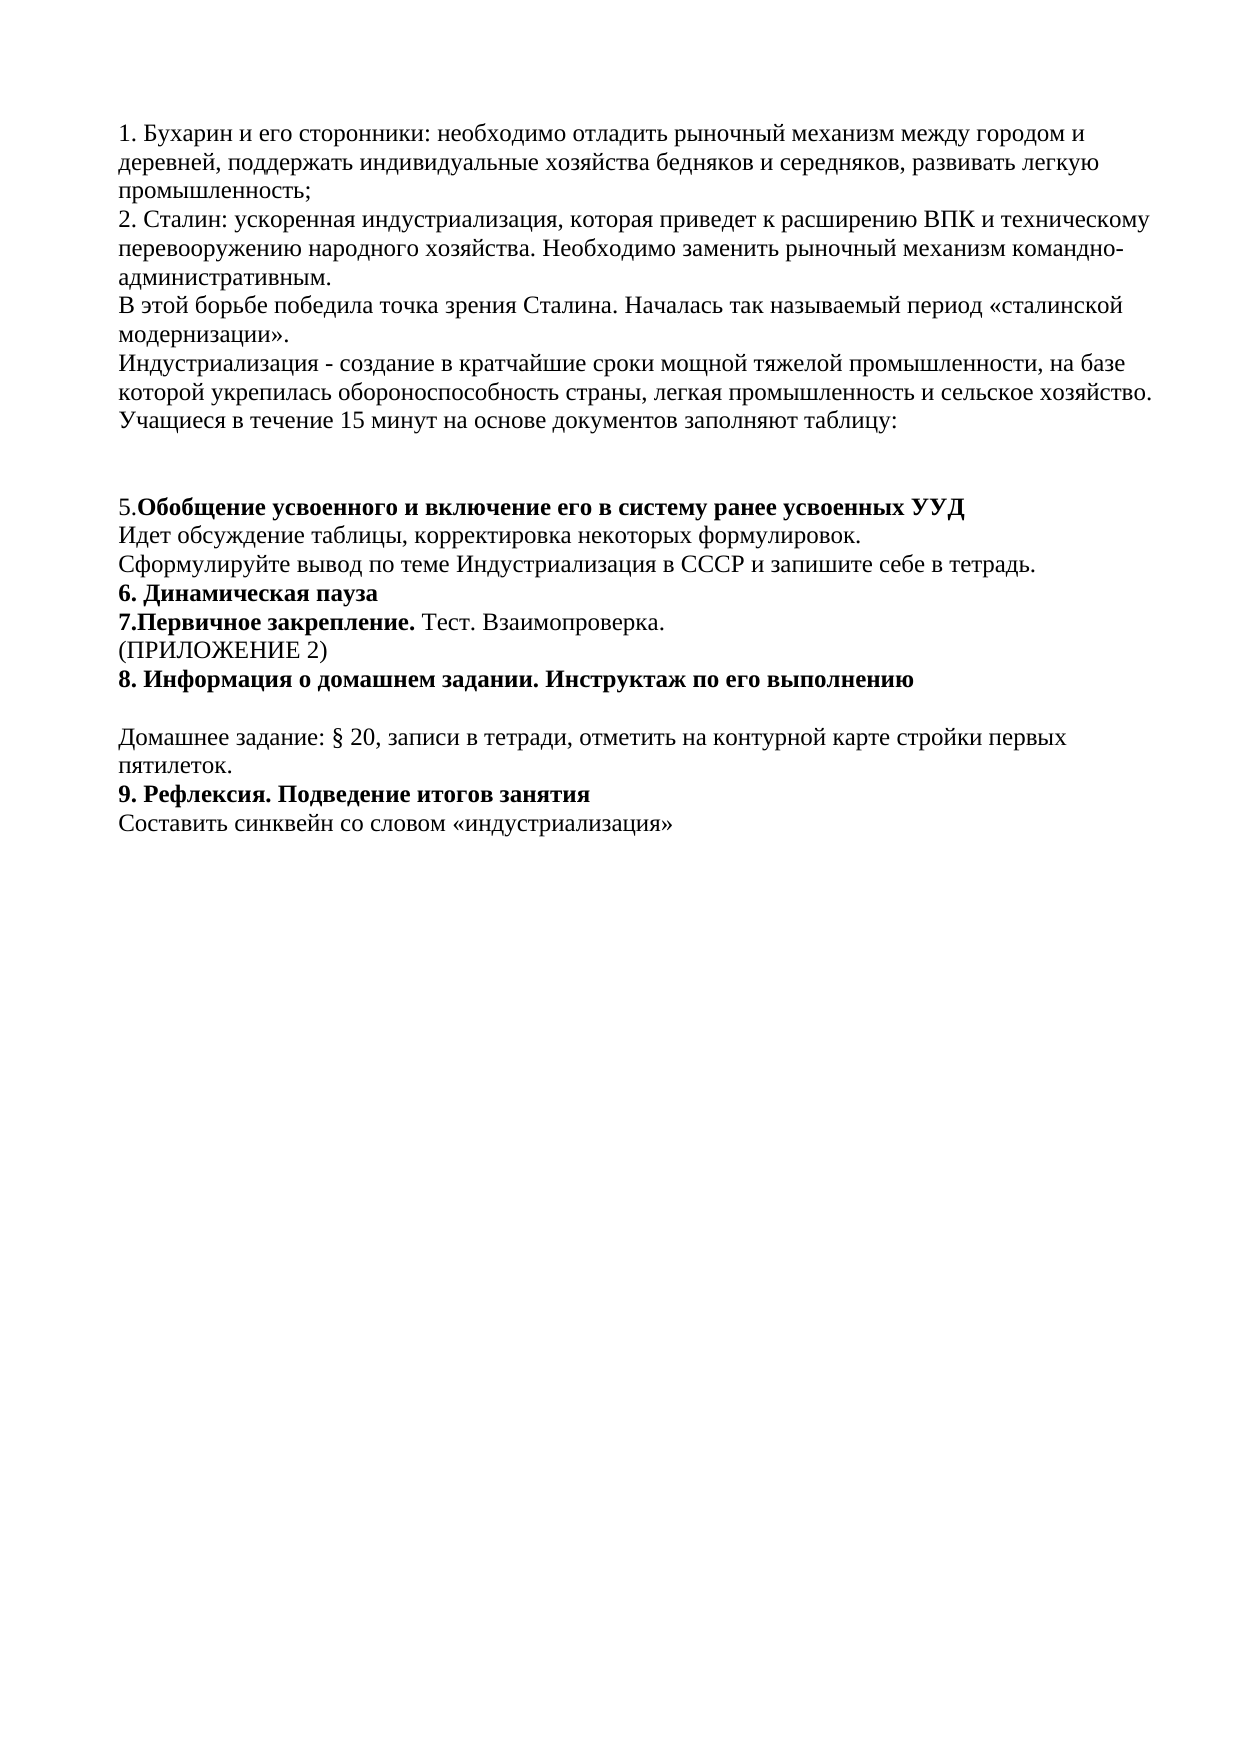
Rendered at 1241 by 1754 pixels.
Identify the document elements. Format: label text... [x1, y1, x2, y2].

text Индустриализация - создание в кратчайшие сроки мощной тяжелой промышленности, на базе которой укрепилась обороноспособность страны, легкая промышленность и сельское хозяйство. [118, 348, 1181, 406]
text 1. Бухарин и его сторонники: необходимо отладить рыночный механизм между городом и деревней, поддержать индивидуальные хозяйства бедняков и середняков, развивать легкую промышленность; [118, 118, 1181, 204]
text 6. Динамическая пауза [118, 578, 1181, 607]
text Домашнее задание: § 20, записи в тетради, отметить на контурной карте стройки первых пятилеток. [118, 722, 1181, 779]
text Учащиеся в течение 15 минут на основе документов заполняют таблицу: [118, 406, 1181, 434]
text 7.Первичное закрепление. Тест. Взаимопроверка. [118, 607, 1181, 636]
text Идет обсуждение таблицы, корректировка некоторых формулировок. [118, 521, 1181, 549]
text Сформулируйте вывод по теме Индустриализация в СССР и запишите себе в тетрадь. [118, 549, 1181, 578]
text Составить синквейн со словом «индустриализация» [118, 808, 1181, 837]
text В этой борьбе победила точка зрения Сталина. Началась так называемый период «сталинской модернизации». [118, 291, 1181, 348]
text (ПРИЛОЖЕНИЕ 2) 8. Информация о домашнем задании. Инструктаж по его выполнению [118, 636, 1181, 693]
text 5.Обобщение усвоенного и включение его в систему ранее усвоенных УУД [118, 492, 1181, 521]
text 2. Сталин: ускоренная индустриализация, которая приведет к расширению ВПК и техническому перевооружению народного хозяйства. Необходимо заменить рыночный механизм командно-административным. [118, 204, 1181, 291]
text 9. Рефлексия. Подведение итогов занятия [118, 779, 1181, 808]
